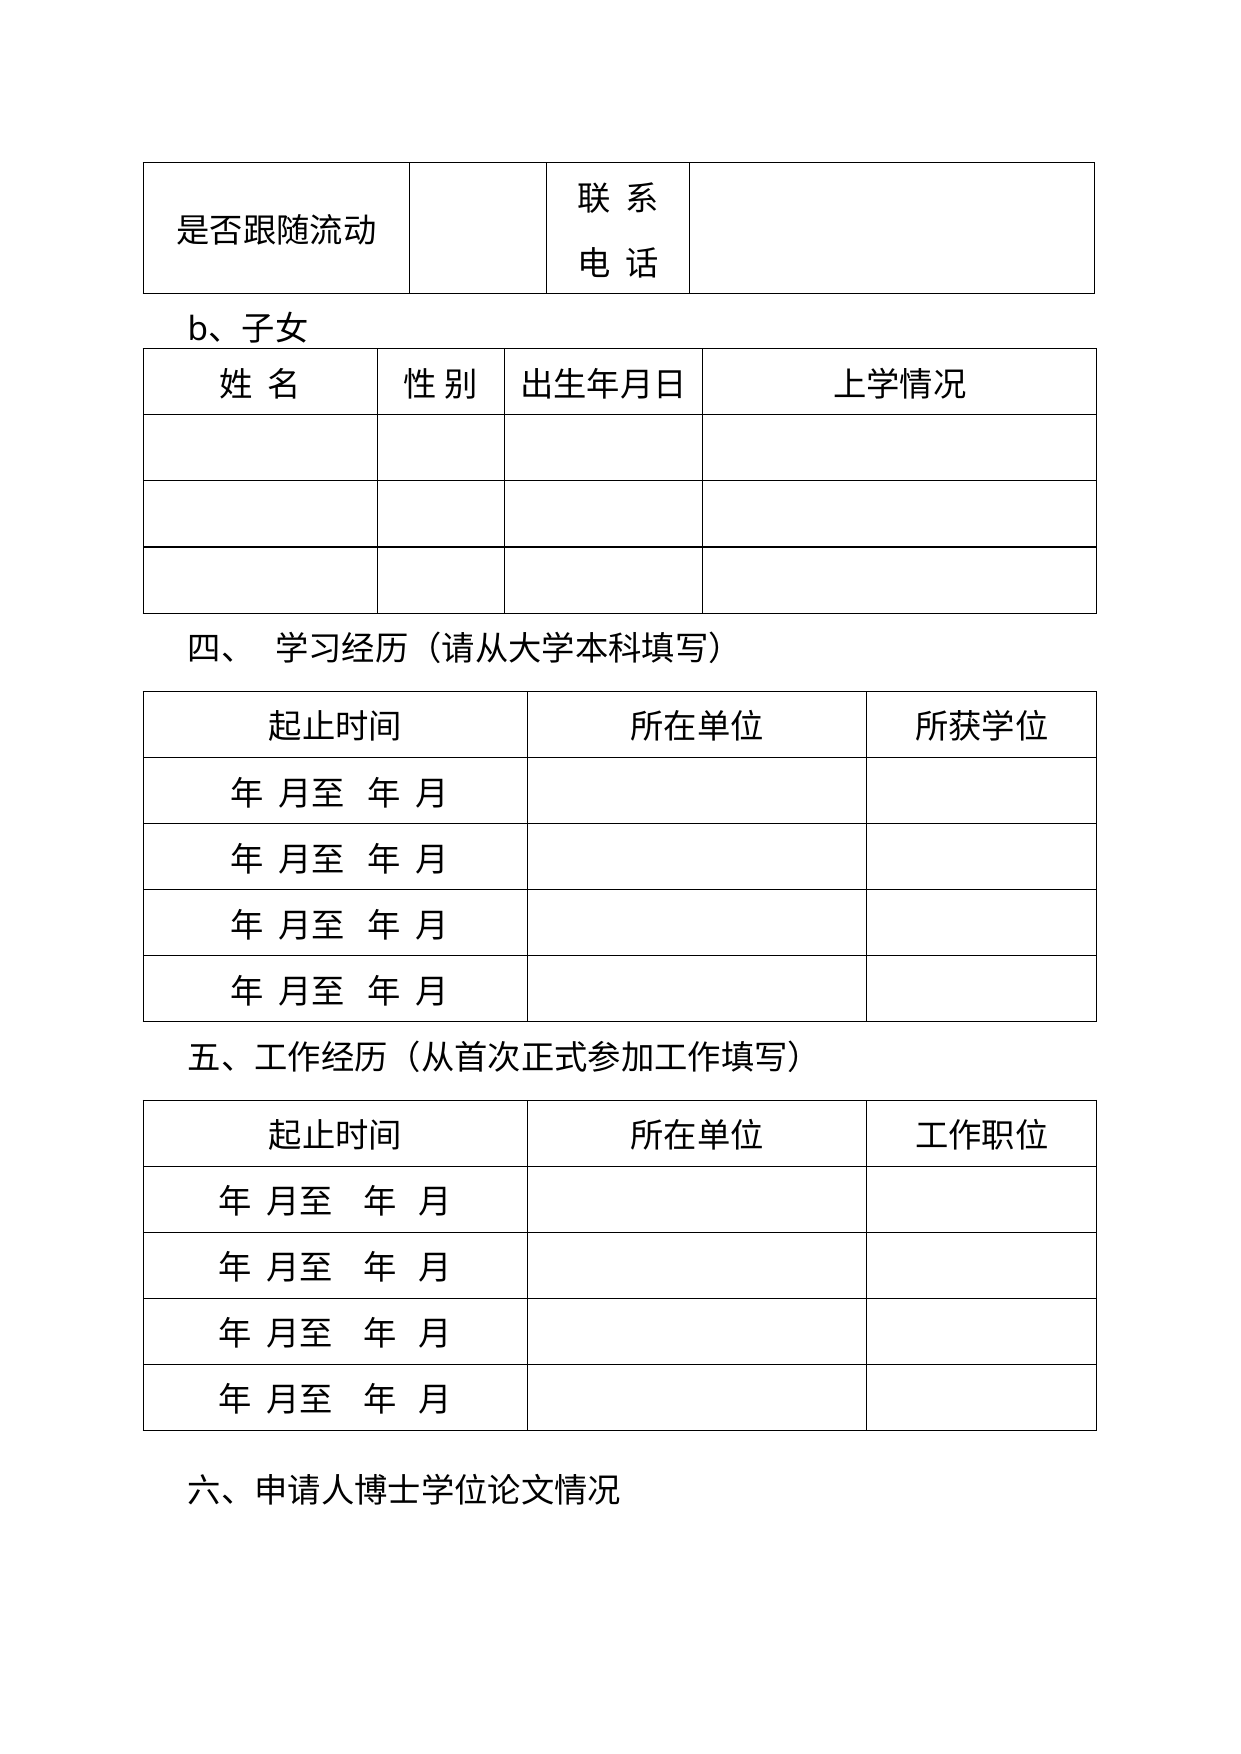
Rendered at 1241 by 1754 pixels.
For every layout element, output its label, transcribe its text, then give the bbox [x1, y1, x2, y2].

table_cell [505, 415, 702, 480]
table_cell 年 月至 年 月 [144, 824, 527, 889]
table_cell [378, 415, 504, 480]
table_cell [867, 1299, 1096, 1364]
table_cell 年 月至 年 月 [144, 1233, 527, 1298]
table_cell [703, 415, 1096, 480]
table_cell [528, 956, 866, 1021]
table_header 上学情况 [703, 349, 1096, 414]
table_header 所获学位 [867, 692, 1096, 757]
list 学习经历（请从大学本科填写） [187, 614, 1053, 678]
table_cell [703, 481, 1096, 546]
table_cell 联 系 电 话 [547, 163, 689, 293]
table_cell 年 月至 年 月 [144, 1365, 527, 1430]
table_cell [378, 481, 504, 546]
table_cell [528, 1233, 866, 1298]
table_cell 年 月至 年 月 [144, 1299, 527, 1364]
table_cell [703, 548, 1096, 612]
table_cell [528, 890, 866, 955]
table_cell [867, 956, 1096, 1021]
table_cell [505, 481, 702, 546]
table_cell [144, 481, 377, 546]
table_cell 年 月至 年 月 [144, 956, 527, 1021]
table_header 出生年月日 [505, 349, 702, 414]
table_header 姓 名 [144, 349, 377, 414]
table_cell 年 月至 年 月 [144, 758, 527, 823]
table_cell [690, 163, 1094, 293]
table_header 所在单位 [528, 1101, 866, 1166]
text 六、申请人博士学位论文情况 [187, 1456, 1053, 1521]
table_cell [867, 758, 1096, 823]
table_cell [867, 1233, 1096, 1298]
table_cell [378, 548, 504, 612]
table_cell [528, 1167, 866, 1232]
table_cell [528, 1299, 866, 1364]
table_cell 是否跟随流动 [144, 163, 409, 293]
table_cell [867, 1167, 1096, 1232]
table_cell [867, 890, 1096, 955]
table_cell [867, 1365, 1096, 1430]
table_header 所在单位 [528, 692, 866, 757]
table_header 起止时间 [144, 692, 527, 757]
table_cell 年 月至 年 月 [144, 890, 527, 955]
table_cell [867, 824, 1096, 889]
table_cell [144, 548, 377, 612]
table_cell [144, 415, 377, 480]
table_header 起止时间 [144, 1101, 527, 1166]
text 五、工作经历（从首次正式参加工作填写） [187, 1022, 1053, 1087]
text b、子女 [187, 307, 1053, 348]
table_cell [505, 548, 702, 612]
table_cell [410, 163, 546, 293]
table_cell 年 月至 年 月 [144, 1167, 527, 1232]
table_header 工作职位 [867, 1101, 1096, 1166]
table_cell [528, 824, 866, 889]
table_cell [528, 1365, 866, 1430]
table_cell [528, 758, 866, 823]
table_header 性 别 [378, 349, 504, 414]
